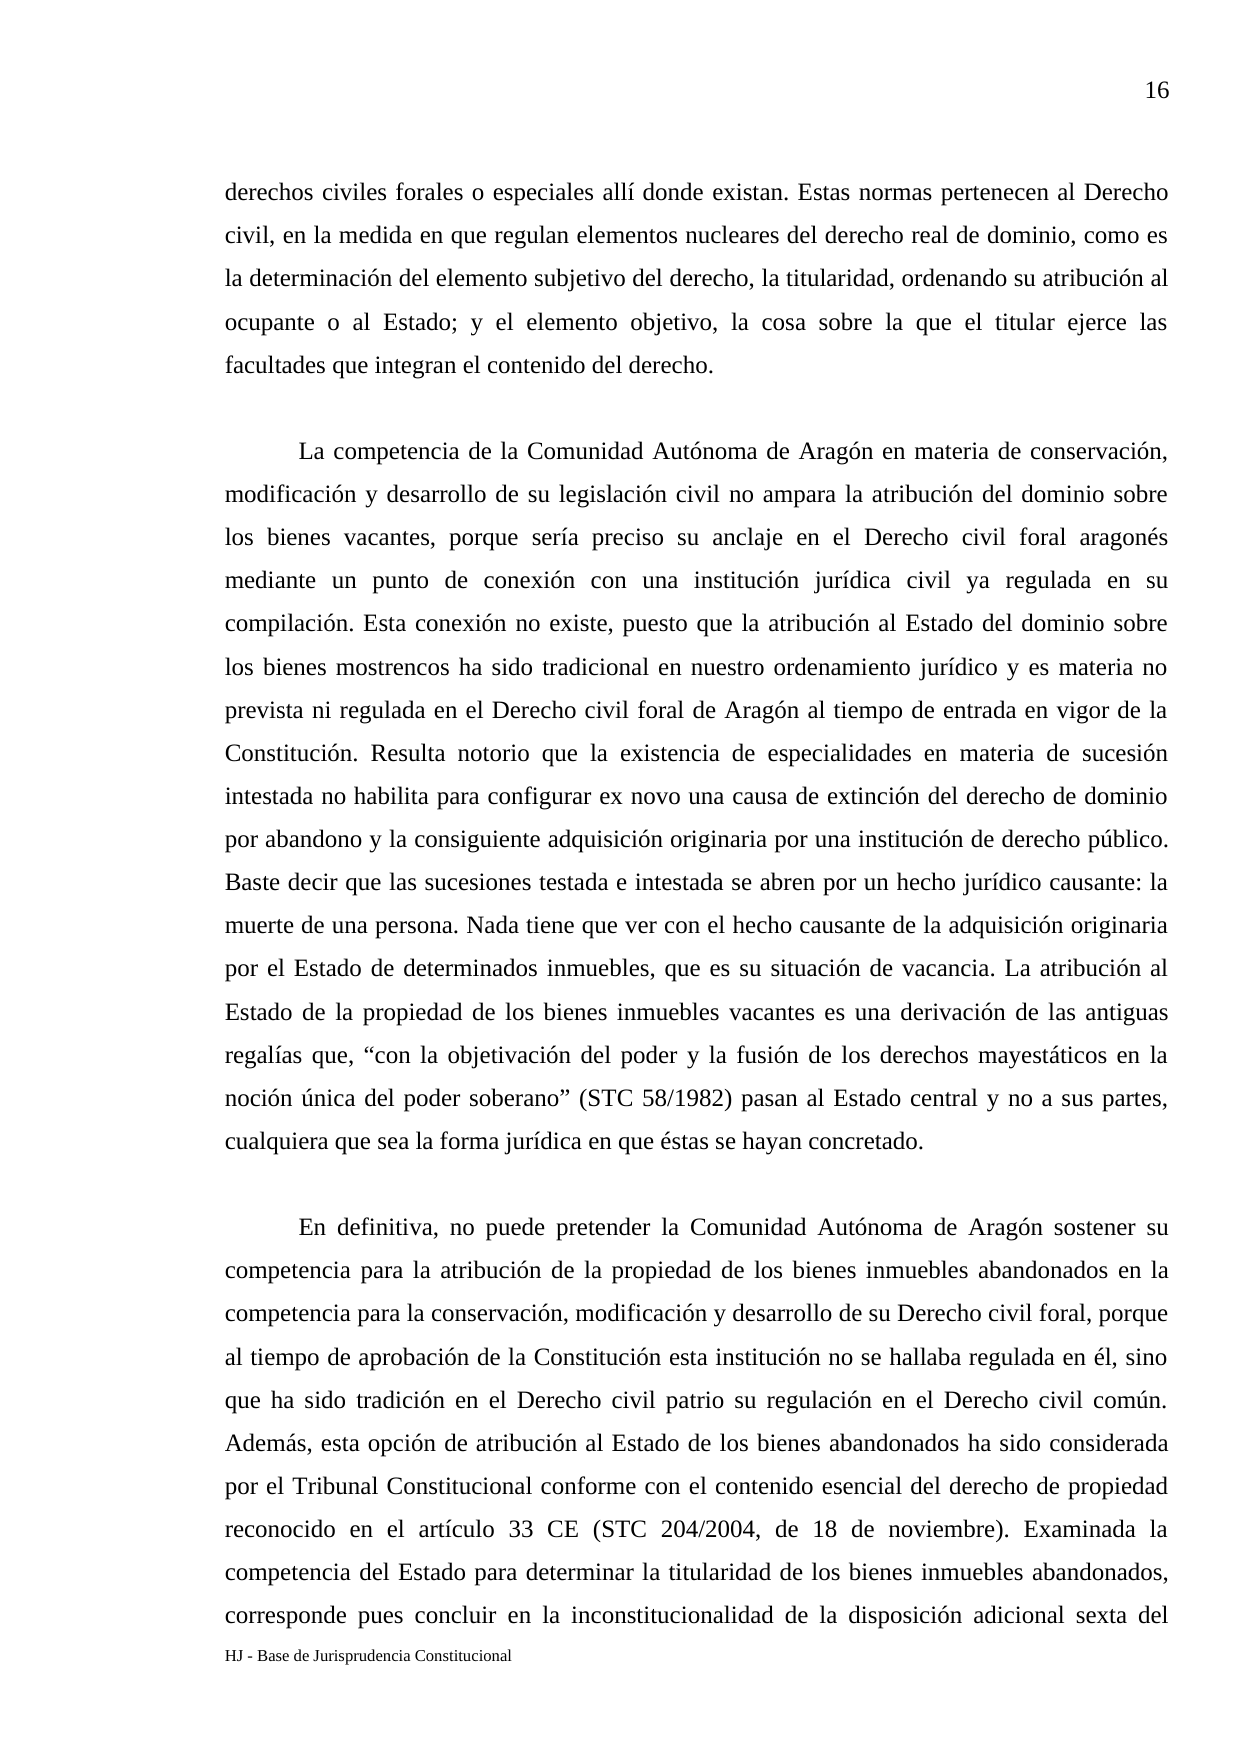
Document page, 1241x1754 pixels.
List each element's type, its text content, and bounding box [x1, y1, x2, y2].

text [224, 1212, 1169, 1629]
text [224, 177, 1169, 378]
text La competencia de la Comunidad Autónoma de Aragón en materia de conservación, modificación y desarrollo de su legislación civil no ampara la atribución del dominio sobre los bienes vacantes, porque sería preciso su anclaje en el Derecho civil foral aragonés mediante un punto de conexión con una institución jurídica civil ya regulada en su compilación. Esta conexión no existe, puesto que la atribución al Estado del dominio sobre los bienes mostrencos ha sido tradicional en nuestro ordenamiento jurídico y es materia no prevista ni regulada en el Derecho civil foral de Aragón al tiempo de entrada en vigor de la Constitución. Resulta notorio que la existencia de especialidades en materia de sucesión intestada no habilita para configurar ex novo una causa de extinción del derecho de dominio por abandono y la consiguiente adquisición originaria por una institución de derecho público. Baste decir que las sucesiones testada e intestada se abren por un hecho jurídico causante: la muerte de una persona. Nada tiene que ver con el hecho causante de la adquisición originaria por el Estado de determinados inmuebles, que es su situación de vacancia. La atribución al Estado de la propiedad de los bienes inmuebles vacantes es una derivación de las antiguas regalías que, “con la objetivación del poder y la fusión de los derechos mayestáticos en la noción única del poder soberano” (STC 58/1982) pasan al Estado central y no a sus partes, cualquiera que sea la forma jurídica en que éstas se hayan concretado. [224, 436, 1169, 1155]
